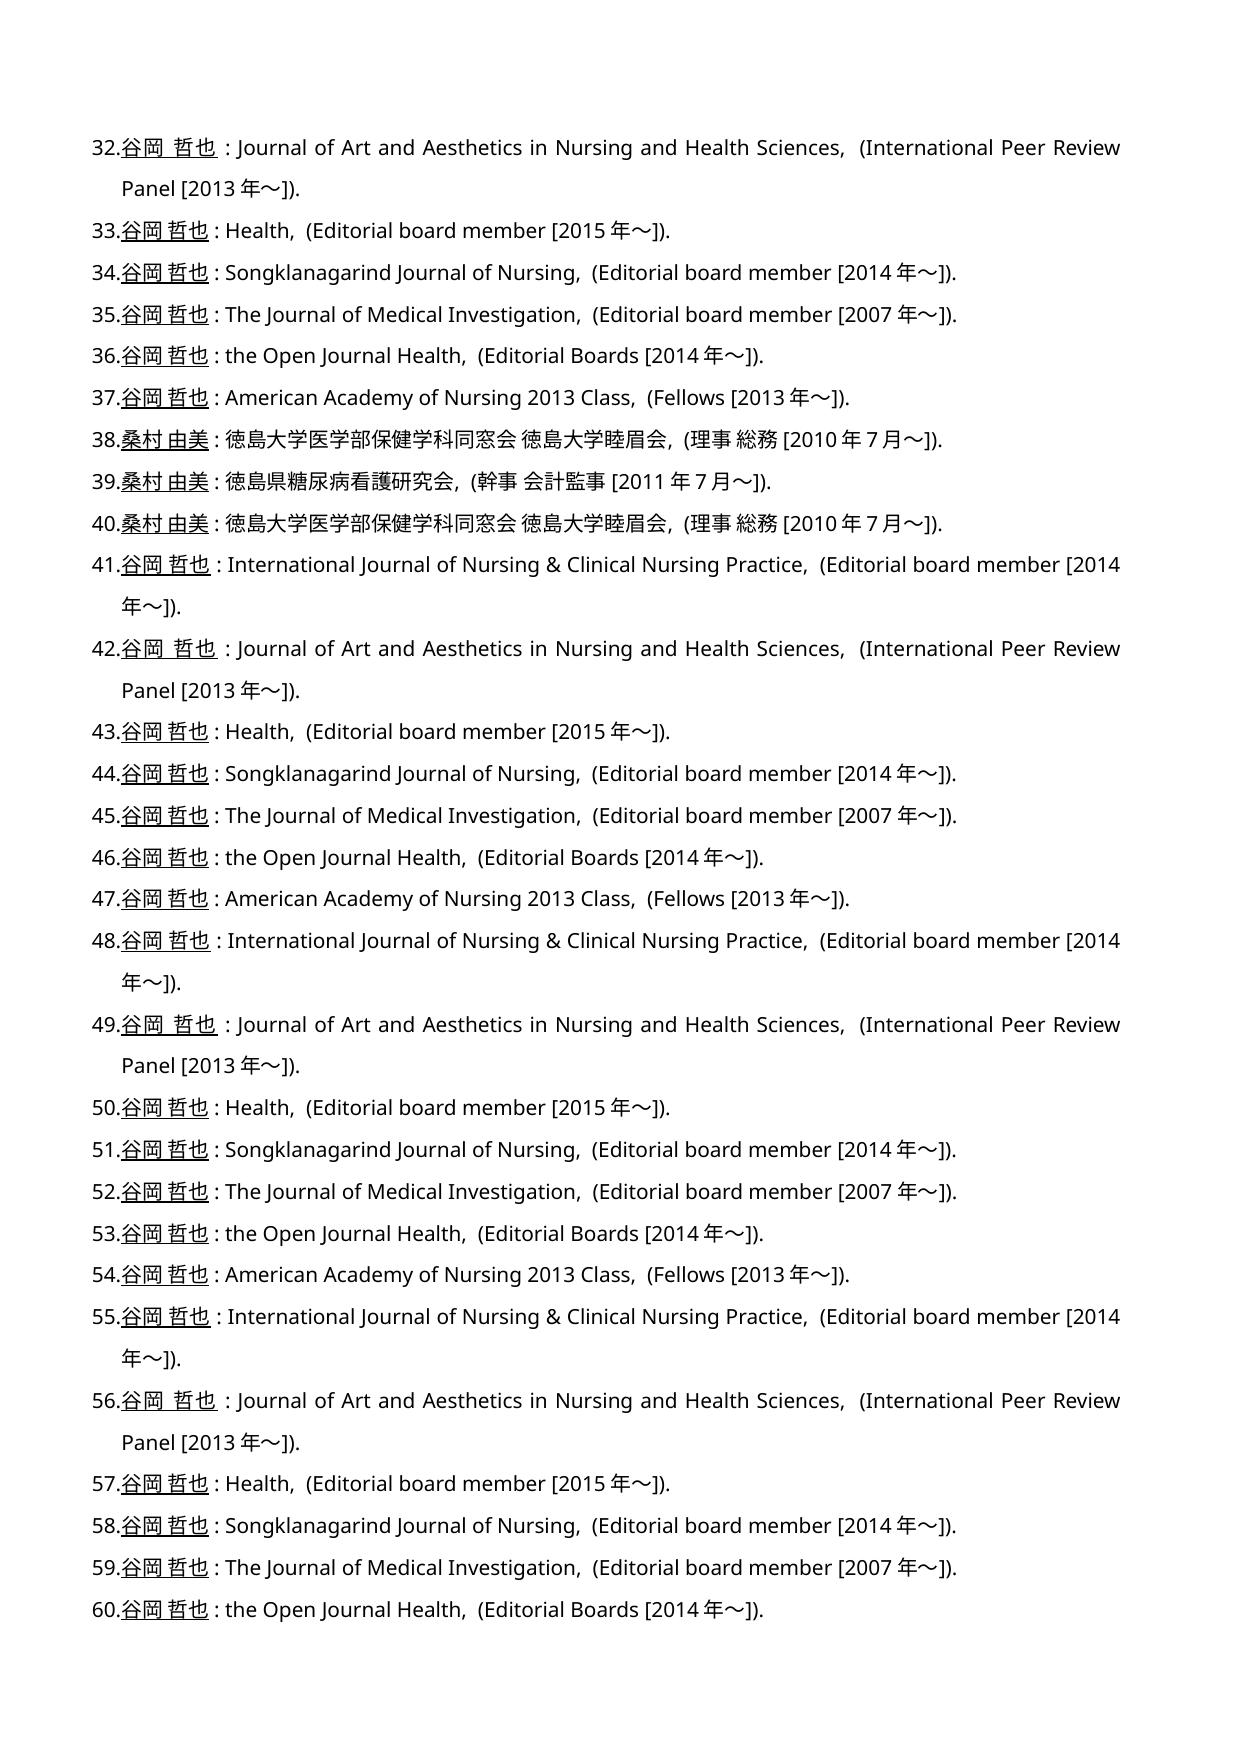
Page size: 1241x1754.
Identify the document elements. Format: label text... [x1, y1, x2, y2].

list 谷岡 哲也 : the Open Journal Health, (Editorial Boards [2014年〜]). [92, 334, 1122, 376]
list 谷岡 哲也 : International Journal of Nursing & Clinical Nursing Practice, (Editorial board member [2014年〜]). [92, 919, 1122, 1002]
list 谷岡 哲也 : Health, (Editorial board member [2015年〜]). [92, 710, 1122, 752]
list 谷岡 哲也 : The Journal of Medical Investigation, (Editorial board member [2007年〜]). [92, 1545, 1122, 1587]
list 谷岡 哲也 : Songklanagarind Journal of Nursing, (Editorial board member [2014年〜]). [92, 752, 1122, 793]
list 谷岡 哲也 : the Open Journal Health, (Editorial Boards [2014年〜]). [92, 1587, 1122, 1629]
list 谷岡 哲也 : Health, (Editorial board member [2015年〜]). [92, 1462, 1122, 1503]
list 桑村 由美 : 徳島大学医学部保健学科同窓会 徳島大学睦眉会, (理事 総務 [2010年7月〜]). [92, 417, 1122, 459]
list 谷岡 哲也 : Health, (Editorial board member [2015年〜]). [92, 209, 1122, 250]
list 谷岡 哲也 : Journal of Art and Aesthetics in Nursing and Health Sciences, (International Peer Review Panel [2013年〜]). [92, 1002, 1122, 1086]
list 桑村 由美 : 徳島県糖尿病看護研究会, (幹事 会計監事 [2011年7月〜]). [92, 459, 1122, 501]
list 谷岡 哲也 : The Journal of Medical Investigation, (Editorial board member [2007年〜]). [92, 1169, 1122, 1211]
list 谷岡 哲也 : Journal of Art and Aesthetics in Nursing and Health Sciences, (International Peer Review Panel [2013年〜]). [92, 125, 1122, 209]
list 谷岡 哲也 : International Journal of Nursing & Clinical Nursing Practice, (Editorial board member [2014年〜]). [92, 543, 1122, 626]
list 谷岡 哲也 : Songklanagarind Journal of Nursing, (Editorial board member [2014年〜]). [92, 1128, 1122, 1169]
list 桑村 由美 : 徳島大学医学部保健学科同窓会 徳島大学睦眉会, (理事 総務 [2010年7月〜]). [92, 501, 1122, 543]
list 谷岡 哲也 : Journal of Art and Aesthetics in Nursing and Health Sciences, (International Peer Review Panel [2013年〜]). [92, 1378, 1122, 1462]
list 谷岡 哲也 : Health, (Editorial board member [2015年〜]). [92, 1086, 1122, 1128]
list 谷岡 哲也 : The Journal of Medical Investigation, (Editorial board member [2007年〜]). [92, 292, 1122, 334]
list 谷岡 哲也 : American Academy of Nursing 2013 Class, (Fellows [2013年〜]). [92, 1253, 1122, 1295]
list 谷岡 哲也 : International Journal of Nursing & Clinical Nursing Practice, (Editorial board member [2014年〜]). [92, 1295, 1122, 1378]
list 谷岡 哲也 : the Open Journal Health, (Editorial Boards [2014年〜]). [92, 1211, 1122, 1253]
list 谷岡 哲也 : American Academy of Nursing 2013 Class, (Fellows [2013年〜]). [92, 877, 1122, 919]
list 谷岡 哲也 : American Academy of Nursing 2013 Class, (Fellows [2013年〜]). [92, 376, 1122, 417]
list 谷岡 哲也 : the Open Journal Health, (Editorial Boards [2014年〜]). [92, 835, 1122, 877]
list 谷岡 哲也 : Songklanagarind Journal of Nursing, (Editorial board member [2014年〜]). [92, 1503, 1122, 1545]
list 谷岡 哲也 : Songklanagarind Journal of Nursing, (Editorial board member [2014年〜]). [92, 250, 1122, 292]
list 谷岡 哲也 : The Journal of Medical Investigation, (Editorial board member [2007年〜]). [92, 793, 1122, 835]
list 谷岡 哲也 : Journal of Art and Aesthetics in Nursing and Health Sciences, (International Peer Review Panel [2013年〜]). [92, 626, 1122, 710]
